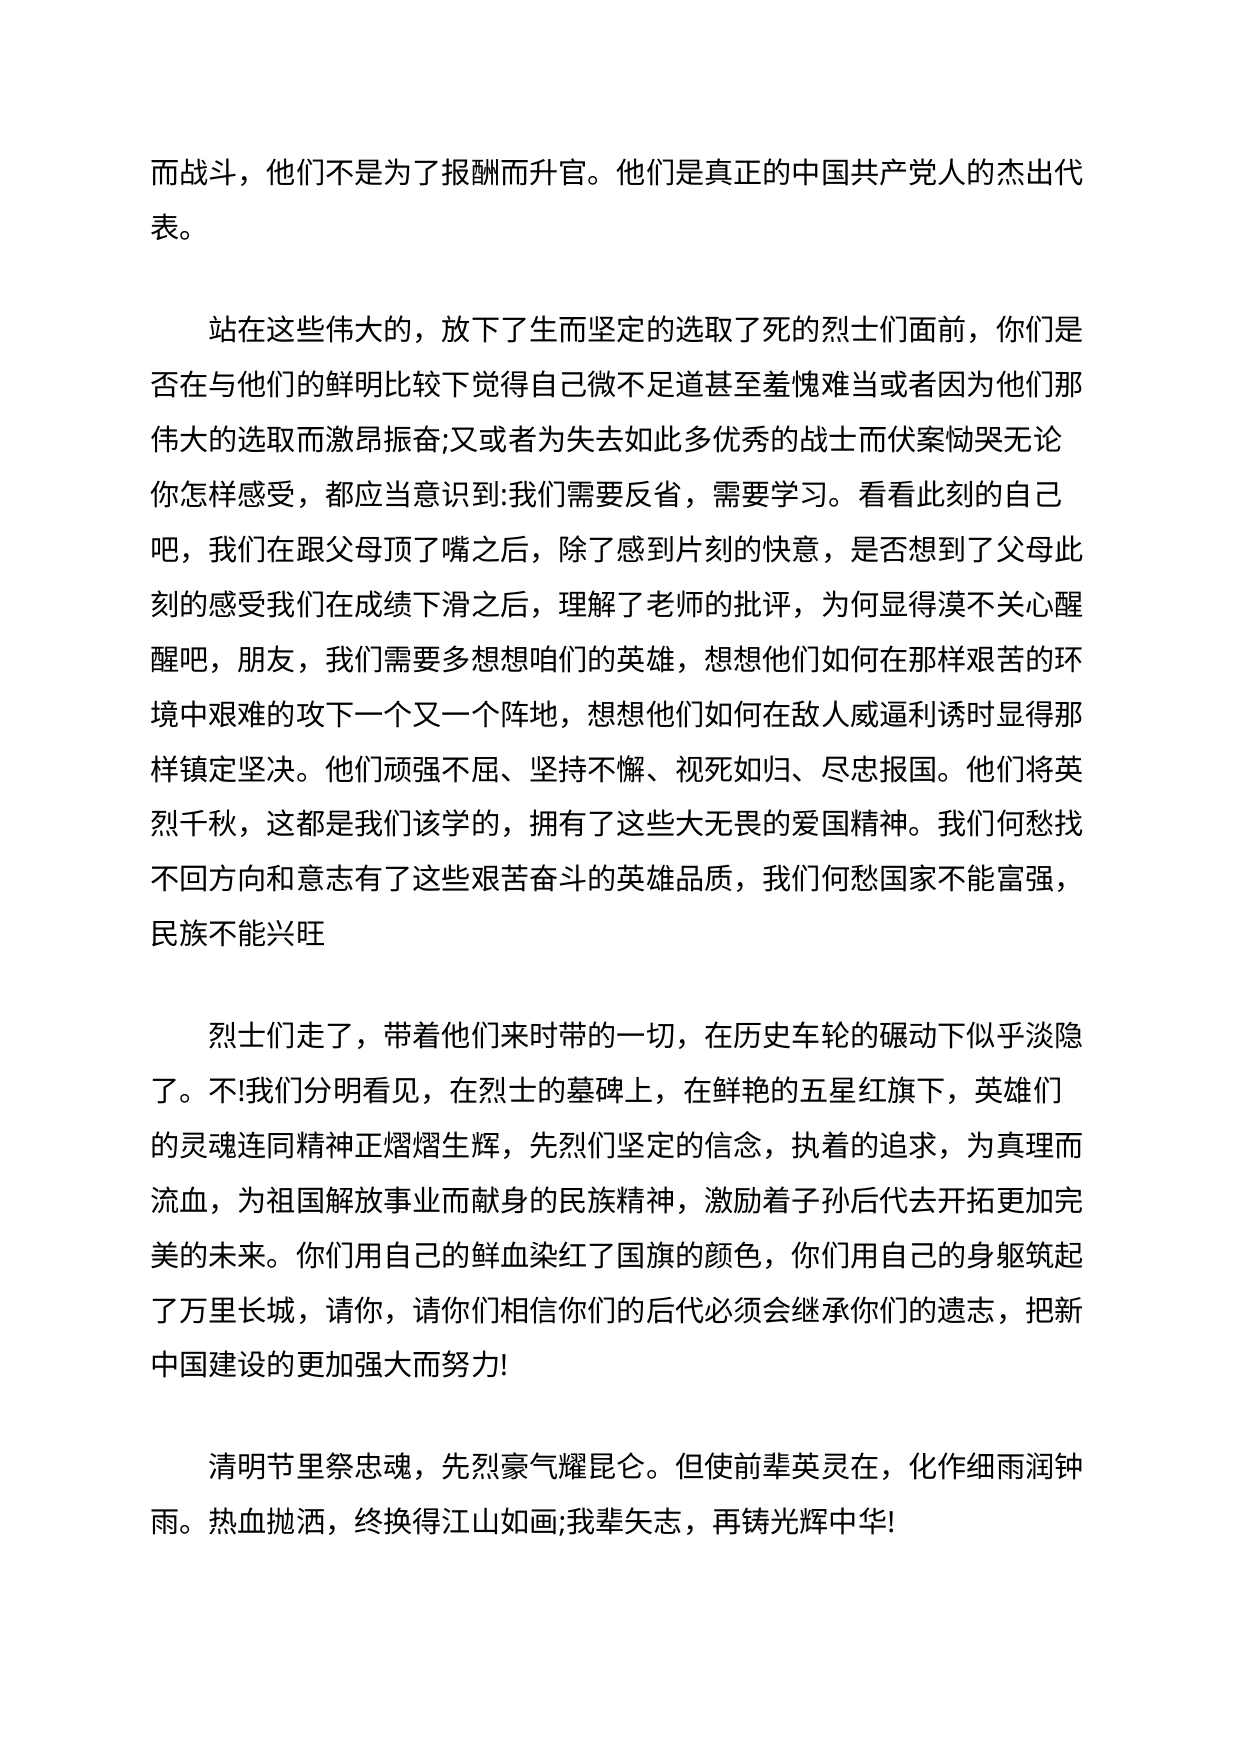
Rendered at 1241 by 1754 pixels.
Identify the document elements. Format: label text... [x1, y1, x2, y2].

text 烈士们走了，带着他们来时带的一切，在历史车轮的碾动下似乎淡隐了。不!我们分明看见，在烈士的墓碑上，在鲜艳的五星红旗下，英雄们的灵魂连同精神正熠熠生辉，先烈们坚定的信念，执着的追求，为真理而流血，为祖国解放事业而献身的民族精神，激励着子孙后代去开拓更加完美的未来。你们用自己的鲜血染红了国旗的颜色，你们用自己的身躯筑起了万里长城，请你，请你们相信你们的后代必须会继承你们的遗志，把新中国建设的更加强大而努力! [150, 1012, 1090, 1384]
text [150, 150, 1090, 247]
text 站在这些伟大的，放下了生而坚定的选取了死的烈士们面前，你们是否在与他们的鲜明比较下觉得自己微不足道甚至羞愧难当或者因为他们那伟大的选取而激昂振奋;又或者为失去如此多优秀的战士而伏案恸哭无论你怎样感受，都应当意识到:我们需要反省，需要学习。看看此刻的自己吧，我们在跟父母顶了嘴之后，除了感到片刻的快意，是否想到了父母此刻的感受我们在成绩下滑之后，理解了老师的批评，为何显得漠不关心醒醒吧，朋友，我们需要多想想咱们的英雄，想想他们如何在那样艰苦的环境中艰难的攻下一个又一个阵地，想想他们如何在敌人威逼利诱时显得那样镇定坚决。他们顽强不屈、坚持不懈、视死如归、尽忠报国。他们将英烈千秋，这都是我们该学的，拥有了这些大无畏的爱国精神。我们何愁找不回方向和意志有了这些艰苦奋斗的英雄品质，我们何愁国家不能富强，民族不能兴旺 [150, 307, 1090, 953]
text 清明节里祭忠魂，先烈豪气耀昆仑。但使前辈英灵在，化作细雨润钟雨。热血抛洒，终换得江山如画;我辈矢志，再铸光辉中华! [150, 1444, 1090, 1541]
